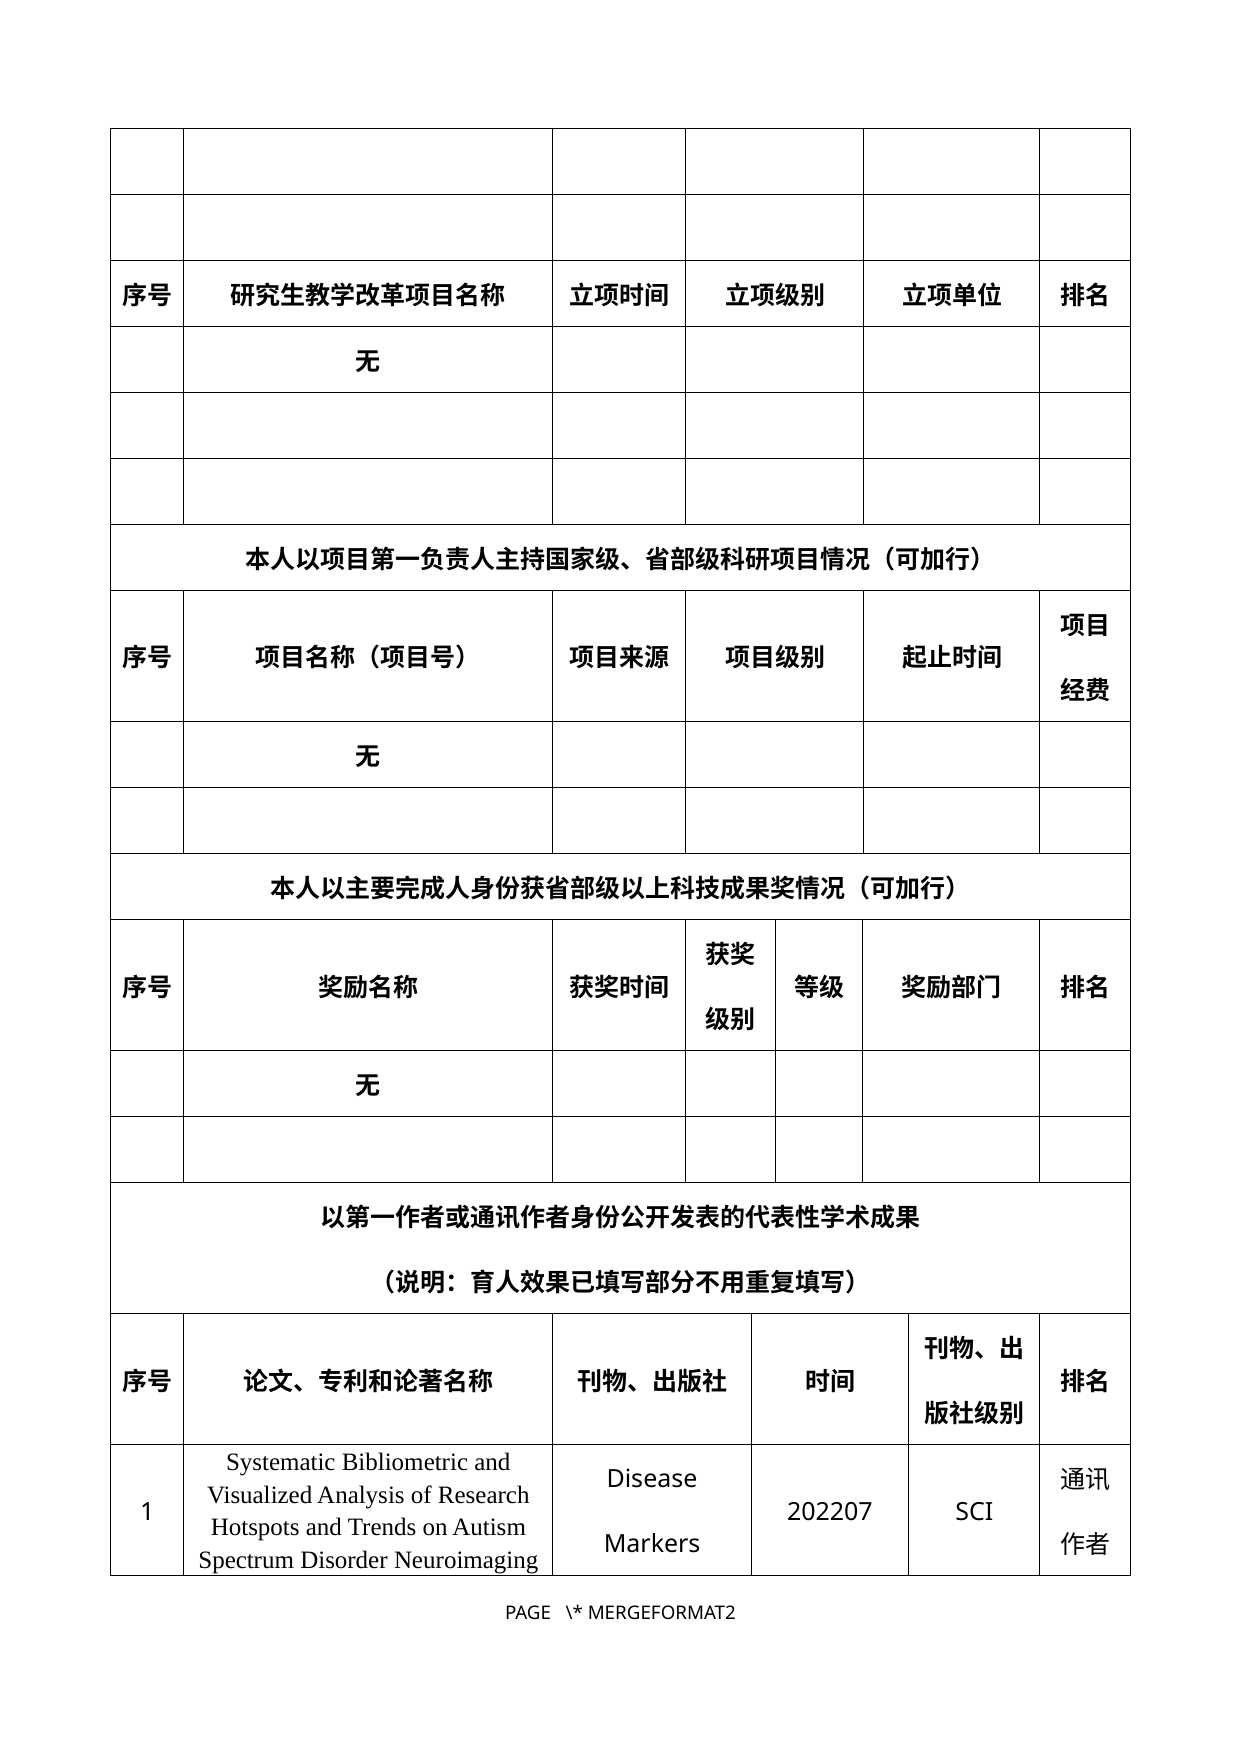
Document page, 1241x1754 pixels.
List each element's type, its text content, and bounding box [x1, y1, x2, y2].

table_cell 无 [184, 327, 552, 392]
table_cell [111, 393, 183, 458]
table_cell [111, 722, 183, 787]
table_cell [111, 1051, 183, 1116]
table_cell [111, 195, 183, 260]
table_cell [553, 788, 685, 853]
table_cell 刊物、出版社 [553, 1314, 751, 1444]
table_cell [553, 722, 685, 787]
table_cell [776, 1117, 862, 1182]
table_cell [1040, 327, 1130, 392]
table_cell 时间 [752, 1314, 908, 1444]
table_cell [111, 327, 183, 392]
table_cell [864, 129, 1039, 194]
table_cell [863, 1117, 1039, 1182]
table_cell [184, 129, 552, 194]
table_cell [864, 327, 1039, 392]
table_cell [111, 129, 183, 194]
table_cell 项目经费 [1040, 591, 1130, 721]
table_cell [864, 393, 1039, 458]
table_cell [864, 788, 1039, 853]
table_cell 排名 [1040, 261, 1130, 326]
table_cell 立项时间 [553, 261, 685, 326]
table_cell 序号 [111, 591, 183, 721]
table_cell [686, 722, 863, 787]
table_cell [1040, 722, 1130, 787]
table_cell [553, 459, 685, 524]
table_cell [686, 129, 863, 194]
table_cell [553, 129, 685, 194]
table_cell 序号 [111, 920, 183, 1050]
table_cell 排名 [1040, 1314, 1130, 1444]
table_cell [1040, 393, 1130, 458]
table_cell 立项单位 [864, 261, 1039, 326]
table_cell [1040, 788, 1130, 853]
table_cell 序号 [111, 1314, 183, 1444]
table_cell 获奖时间 [553, 920, 685, 1050]
table_cell 无 [184, 722, 552, 787]
table_cell [184, 1117, 552, 1182]
table_cell [686, 459, 863, 524]
table_cell 通讯作者 [1040, 1445, 1130, 1575]
table_cell 序号 [111, 261, 183, 326]
table_cell [863, 1051, 1039, 1116]
table_cell 刊物、出版社级别 [909, 1314, 1039, 1444]
table_cell [111, 1117, 183, 1182]
table_cell 立项级别 [686, 261, 863, 326]
table_cell [184, 459, 552, 524]
table_cell [553, 393, 685, 458]
table_cell 获奖级别 [686, 920, 775, 1050]
table_cell [111, 459, 183, 524]
table_cell 本人以项目第一负责人主持国家级、省部级科研项目情况（可加行） [111, 525, 1130, 590]
table_cell [184, 788, 552, 853]
table_cell [553, 327, 685, 392]
table_cell [686, 195, 863, 260]
table_cell [864, 722, 1039, 787]
table_cell [553, 1051, 685, 1116]
table_cell [184, 393, 552, 458]
table_cell 起止时间 [864, 591, 1039, 721]
table_cell [864, 459, 1039, 524]
table_cell [686, 1051, 775, 1116]
table_cell 以第一作者或通讯作者身份公开发表的代表性学术成果 （说明：育人效果已填写部分不用重复填写） [111, 1183, 1130, 1313]
table_cell [553, 195, 685, 260]
table_cell [686, 1117, 775, 1182]
table_cell 奖励部门 [863, 920, 1039, 1050]
table_cell [1040, 459, 1130, 524]
table_cell 项目级别 [686, 591, 863, 721]
table_cell 奖励名称 [184, 920, 552, 1050]
table_cell [776, 1051, 862, 1116]
table_cell [1040, 195, 1130, 260]
table_cell [1040, 1051, 1130, 1116]
table_cell [184, 195, 552, 260]
table_cell 本人以主要完成人身份获省部级以上科技成果奖情况（可加行） [111, 854, 1130, 919]
table_cell 无 [184, 1051, 552, 1116]
table_cell Disease Markers [553, 1445, 751, 1575]
table_cell 项目来源 [553, 591, 685, 721]
table_cell SCI [909, 1445, 1039, 1575]
table_cell 排名 [1040, 920, 1130, 1050]
table_cell [1040, 129, 1130, 194]
table_cell 论文、专利和论著名称 [184, 1314, 552, 1444]
table_cell 202207 [752, 1445, 908, 1575]
table_cell [864, 195, 1039, 260]
table_cell 研究生教学改革项目名称 [184, 261, 552, 326]
table_cell [111, 788, 183, 853]
table_cell 等级 [776, 920, 862, 1050]
table_cell 1 [111, 1445, 183, 1575]
table_cell [686, 327, 863, 392]
table_cell [686, 393, 863, 458]
table_cell 项目名称（项目号） [184, 591, 552, 721]
table_cell Systematic Bibliometric and Visualized Analysis of Research Hotspots and Trends on Autism Spectrum Disorder Neuroimaging [184, 1445, 552, 1575]
table_cell [1040, 1117, 1130, 1182]
table_cell [553, 1117, 685, 1182]
table_cell [686, 788, 863, 853]
